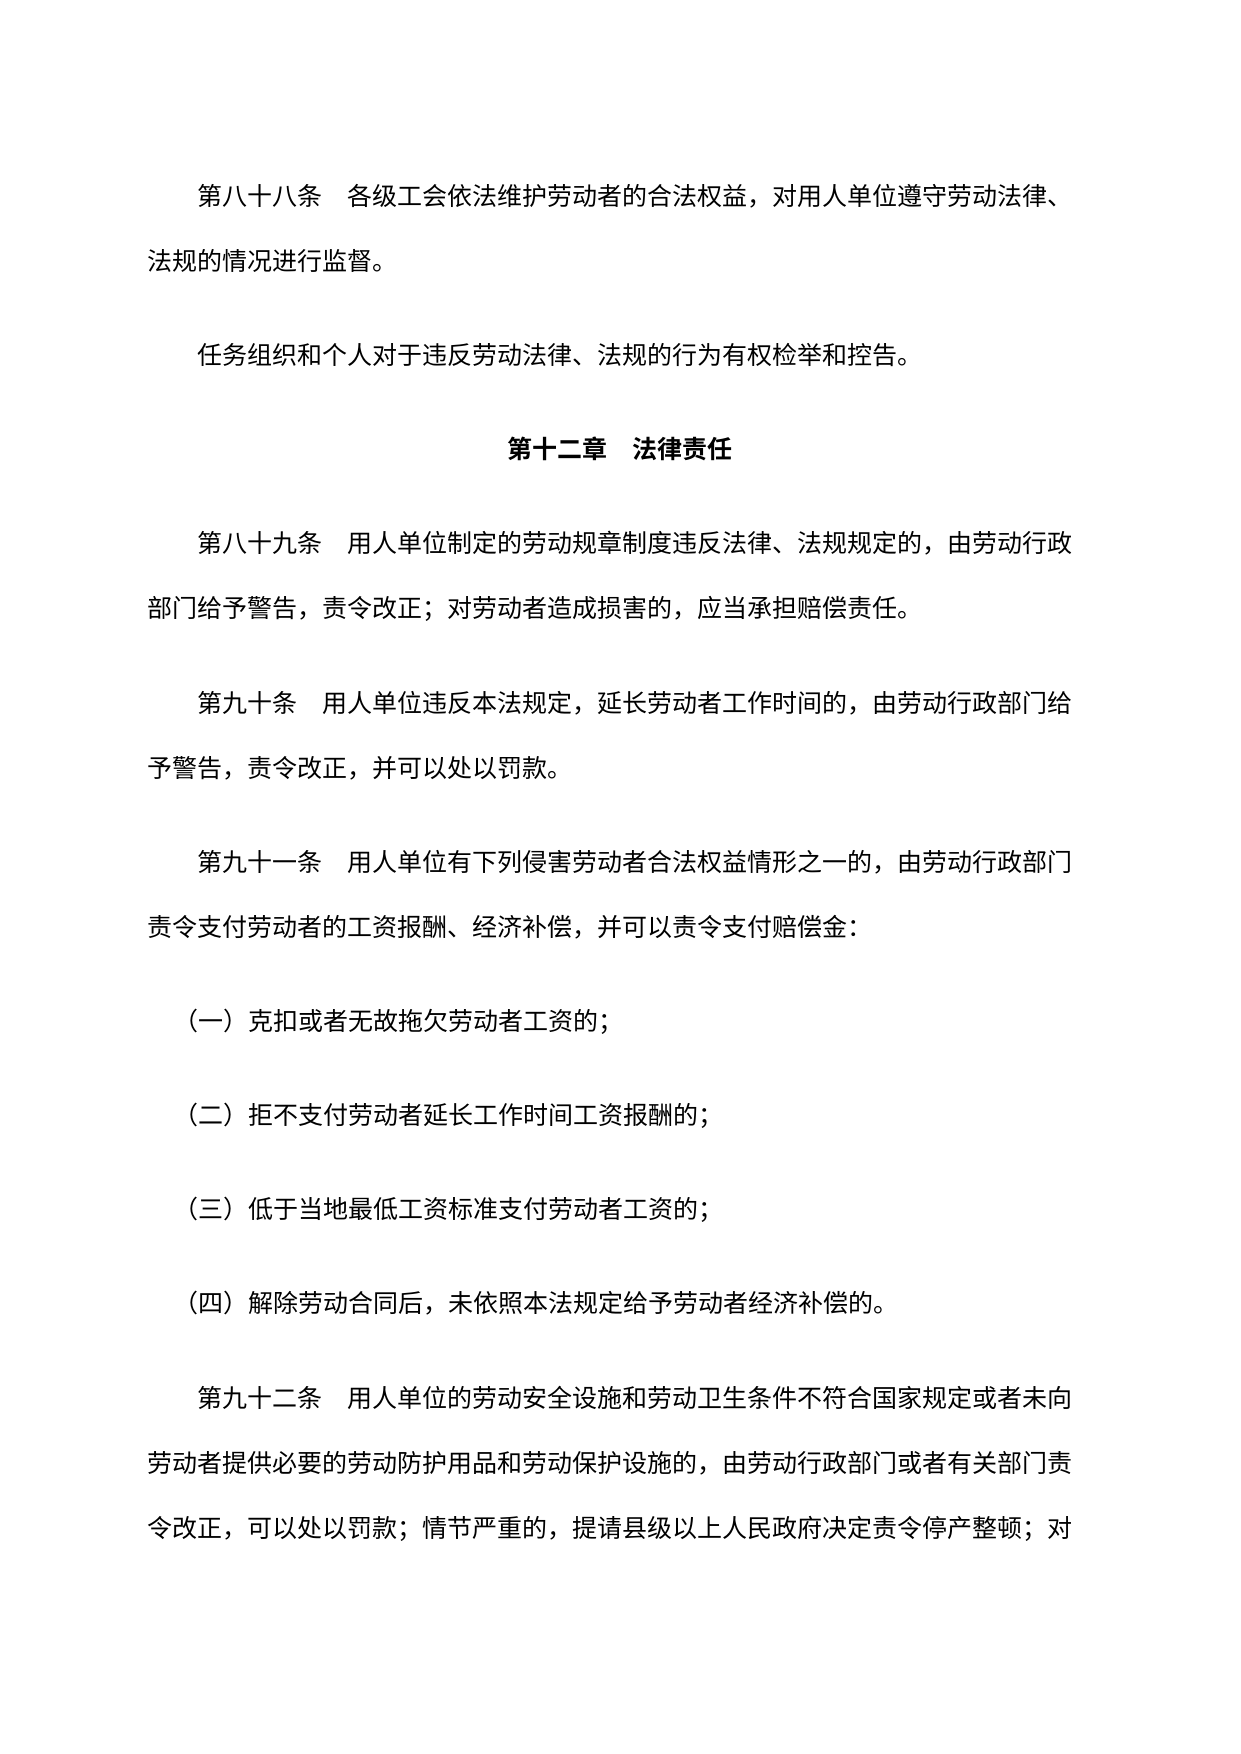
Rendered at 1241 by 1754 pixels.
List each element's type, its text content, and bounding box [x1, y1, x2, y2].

text 第八十八条 各级工会依法维护劳动者的合法权益，对用人单位遵守劳动法律、法规的情况进行监督。 [148, 162, 1092, 292]
text （二）拒不支付劳动者延长工作时间工资报酬的； [148, 1081, 1092, 1146]
text （四）解除劳动合同后，未依照本法规定给予劳动者经济补偿的。 [148, 1269, 1092, 1334]
text 任务组织和个人对于违反劳动法律、法规的行为有权检举和控告。 [148, 321, 1092, 386]
text 第九十条 用人单位违反本法规定，延长劳动者工作时间的，由劳动行政部门给予警告，责令改正，并可以处以罚款。 [148, 669, 1092, 799]
text （一）克扣或者无故拖欠劳动者工资的； [148, 987, 1092, 1052]
text 第八十九条 用人单位制定的劳动规章制度违反法律、法规规定的，由劳动行政部门给予警告，责令改正；对劳动者造成损害的，应当承担赔偿责任。 [148, 509, 1092, 639]
text 第十二章 法律责任 [148, 415, 1092, 480]
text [148, 1364, 1092, 1559]
text 第九十一条 用人单位有下列侵害劳动者合法权益情形之一的，由劳动行政部门责令支付劳动者的工资报酬、经济补偿，并可以责令支付赔偿金： [148, 828, 1092, 958]
text （三）低于当地最低工资标准支付劳动者工资的； [148, 1175, 1092, 1240]
